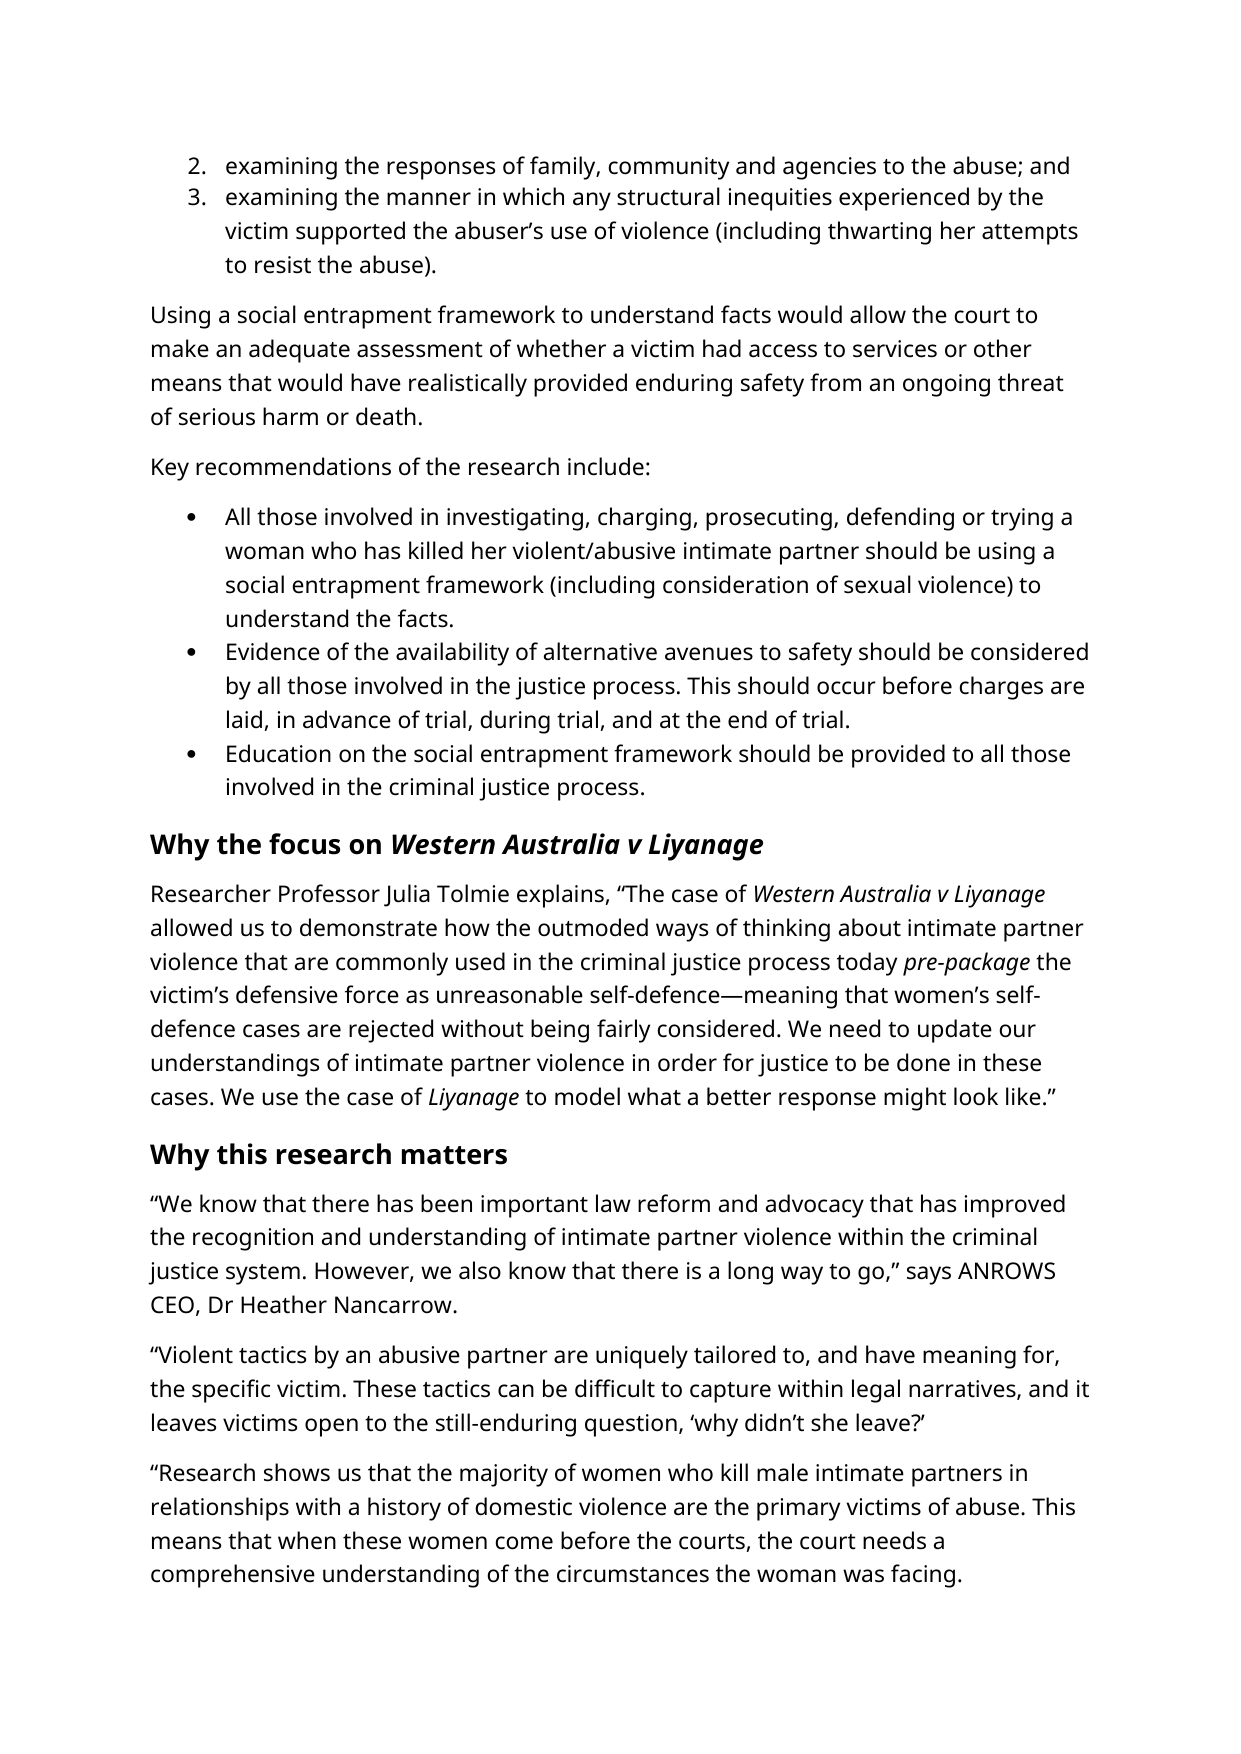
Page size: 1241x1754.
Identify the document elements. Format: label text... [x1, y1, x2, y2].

text “Violent tactics by an abusive partner are uniquely tailored to, and have meaning for, the specific victim. These tactics can be difficult to capture within legal narratives, and it leaves victims open to the still-enduring question, ‘why didn’t she leave?’ [150, 1339, 1090, 1438]
text Using a social entrapment framework to understand facts would allow the court to make an adequate assessment of whether a victim had access to services or other means that would have realistically provided enduring safety from an ongoing threat of serious harm or death. [150, 299, 1090, 432]
subtitle Why this research matters [150, 1135, 1090, 1172]
list Education on the social entrapment framework should be provided to all those involved in the criminal justice process. [187, 737, 1090, 802]
text “Research shows us that the majority of women who kill male intimate partners in relationships with a history of domestic violence are the primary victims of abuse. This means that when these women come before the courts, the court needs a comprehensive understanding of the circumstances the woman was facing. [150, 1457, 1090, 1589]
text “We know that there has been important law reform and advocacy that has improved the recognition and understanding of intimate partner violence within the criminal justice system. However, we also know that there is a long way to go,” says ANROWS CEO, Dr Heather Nancarrow. [150, 1187, 1090, 1320]
subtitle Why the focus on Western Australia v Liyanage [150, 826, 1090, 863]
list Evidence of the availability of alternative avenues to safety should be considered by all those involved in the justice process. This should occur before charges are laid, in advance of trial, during trial, and at the end of trial. [187, 636, 1090, 735]
list examining the responses of family, community and agencies to the abuse; and [187, 150, 1090, 181]
list All those involved in investigating, charging, prosecuting, defending or trying a woman who has killed her violent/abusive intimate partner should be using a social entrapment framework (including consideration of sexual violence) to understand the facts. [187, 501, 1090, 634]
text Key recommendations of the research include: [150, 451, 1090, 482]
list examining the manner in which any structural inequities experienced by the victim supported the abuser’s use of violence (including thwarting her attempts to resist the abuse). [187, 181, 1090, 280]
text Researcher Professor Julia Tolmie explains, “The case of Western Australia v Liyanage allowed us to demonstrate how the outmoded ways of thinking about intimate partner violence that are commonly used in the criminal justice process today pre-package the victim’s defensive force as unreasonable self-defence—meaning that women’s self-defence cases are rejected without being fairly considered. We need to update our understandings of intimate partner violence in order for justice to be done in these cases. We use the case of Liyanage to model what a better response might look like.” [150, 878, 1090, 1112]
